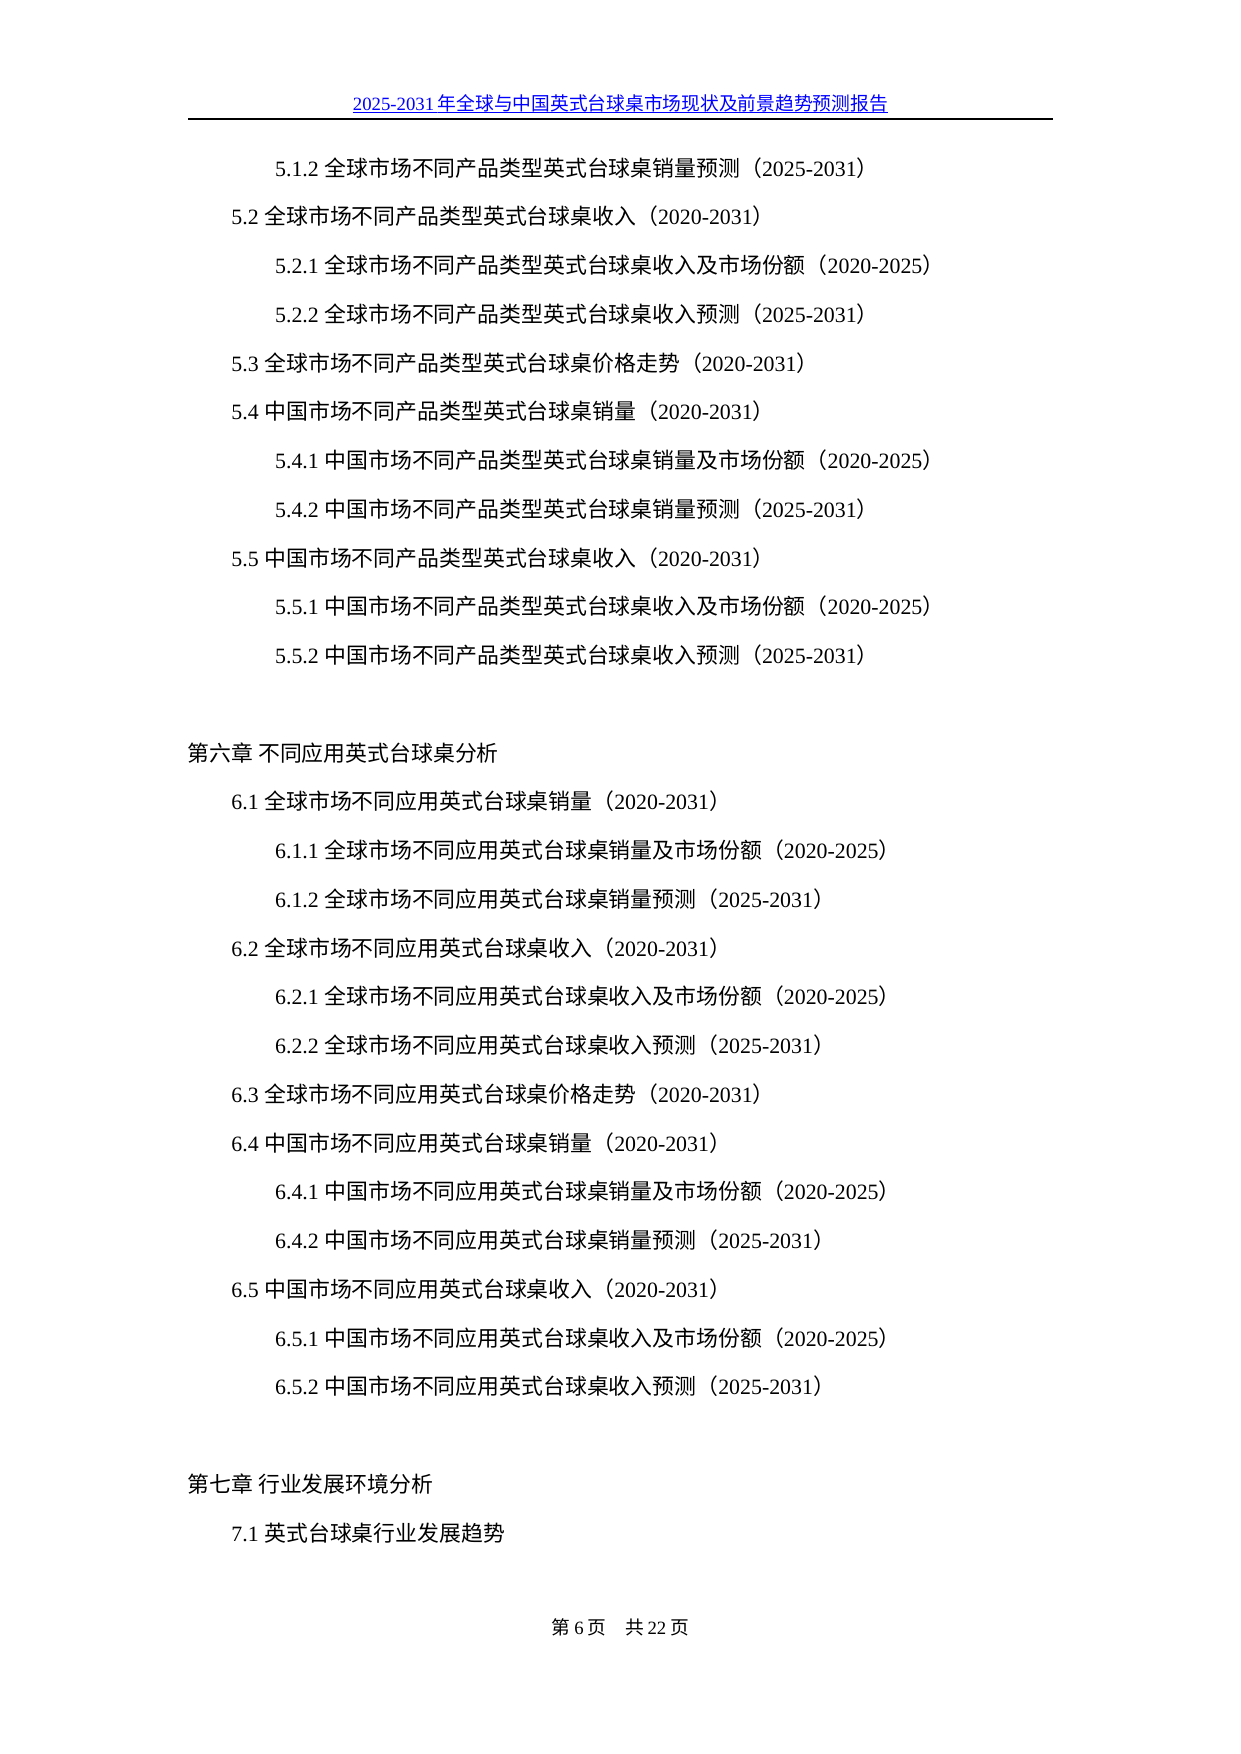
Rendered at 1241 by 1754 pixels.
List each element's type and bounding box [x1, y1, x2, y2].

text [187, 150, 1053, 1548]
